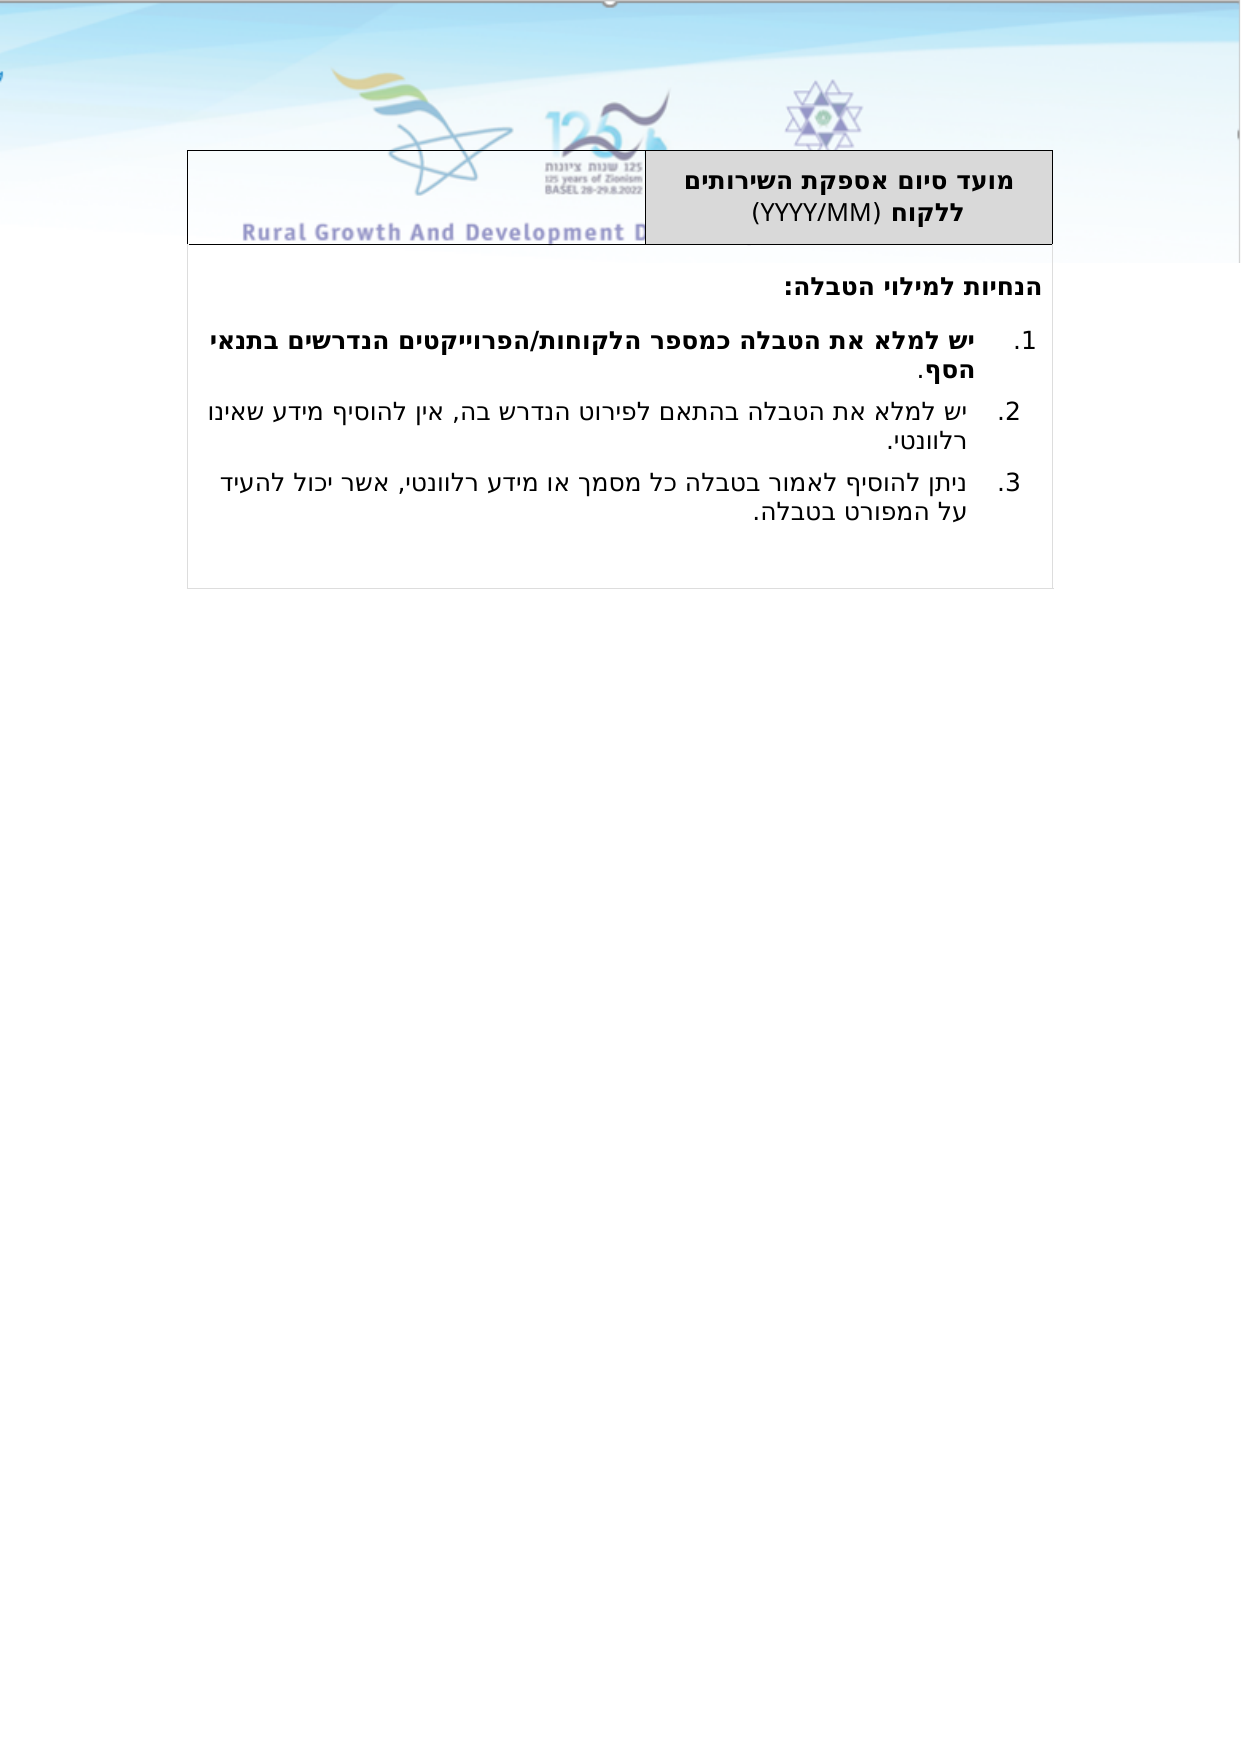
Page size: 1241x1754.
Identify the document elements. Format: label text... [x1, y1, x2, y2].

table_cell הנחיות למילוי הטבלה: יש למלא את הטבלה כמספר הלקוחות/הפרוייקטים הנדרשים בתנאי הסף. יש למלא את הטבלה בהתאם לפירוט הנדרש בה, אין להוסיף מידע שאינו רלוונטי. ניתן להוסיף לאמור בטבלה כל מסמך או מידע רלוונטי, אשר יכול להעיד על המפורט בטבלה. [188, 245, 1052, 588]
table_cell מועד סיום אספקת השירותים ללקוח (YYYY/MM) [646, 151, 1052, 244]
picture [0, 0, 1241, 263]
table_cell [188, 151, 645, 244]
